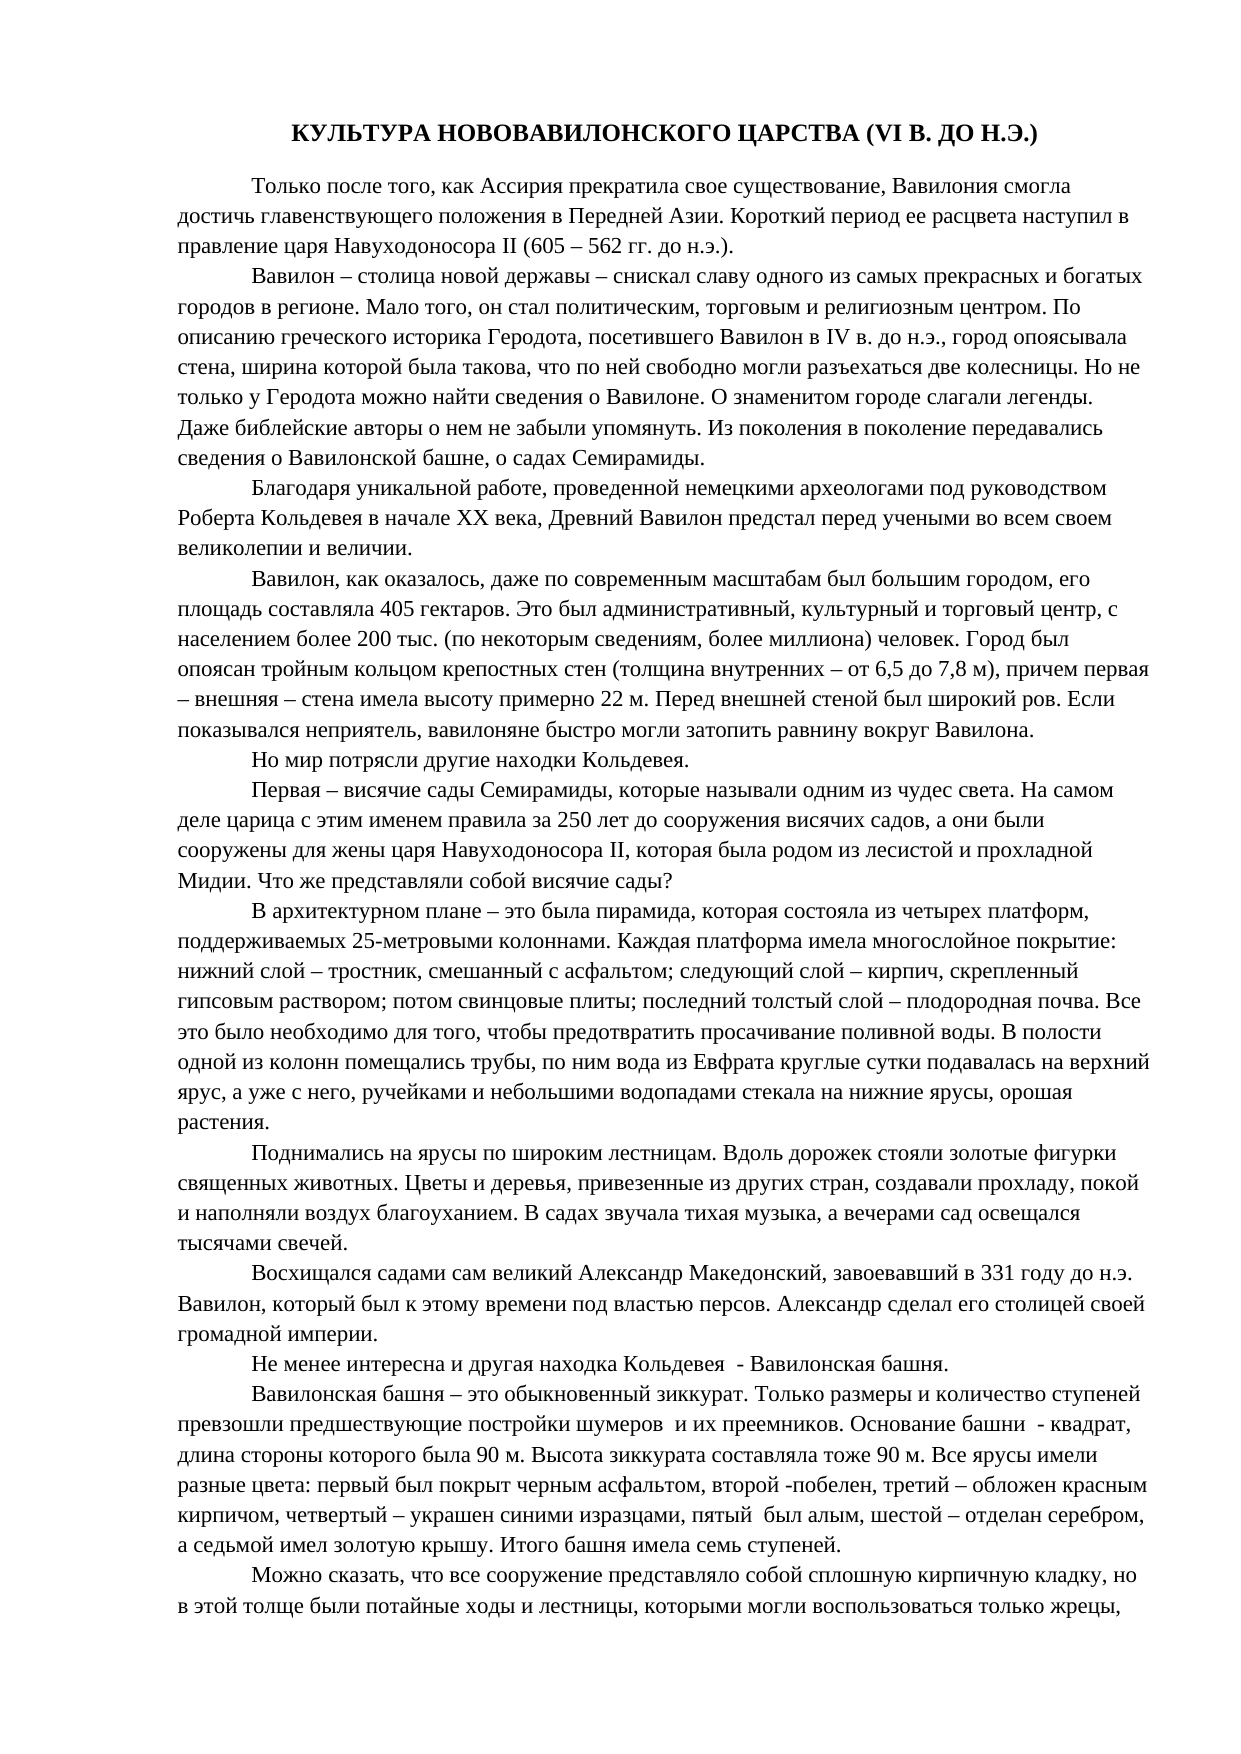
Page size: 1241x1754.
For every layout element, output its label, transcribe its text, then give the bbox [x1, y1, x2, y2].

text Не менее интересна и другая находка Кольдевея - Вавилонская башня. [177, 1350, 1152, 1376]
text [177, 1562, 1152, 1618]
text Вавилон, как оказалось, даже по современным масштабам был большим городом, его площадь составляла 405 гектаров. Это был административный, культурный и торговый центр, с населением более 200 тыс. (по некоторым сведениям, более миллиона) человек. Город был опоясан тройным кольцом крепостных стен (толщина внутренних – от 6,5 до 7,8 м), причем первая – внешняя – стена имела высоту примерно 22 м. Перед внешней стеной был широкий ров. Если показывался неприятель, вавилоняне быстро могли затопить равнину вокруг Вавилона. [177, 565, 1152, 742]
text Поднимались на ярусы по широким лестницам. Вдоль дорожек стояли золотые фигурки священных животных. Цветы и деревья, привезенные из других стран, создавали прохладу, покой и наполняли воздух благоуханием. В садах звучала тихая музыка, а вечерами сад освещался тысячами свечей. [177, 1139, 1152, 1256]
text Вавилонская башня – это обыкновенный зиккурат. Только размеры и количество ступеней превзошли предшествующие постройки шумеров и их преемников. Основание башни - квадрат, длина стороны которого была 90 м. Высота зиккурата составляла тоже 90 м. Все ярусы имели разные цвета: первый был покрыт черным асфальтом, второй -побелен, третий – обложен красным кирпичом, четвертый – украшен синими изразцами, пятый был алым, шестой – отделан серебром, а седьмой имел золотую крышу. Итого башня имела семь ступеней. [177, 1380, 1152, 1558]
text Но мир потрясли другие находки Кольдевея. [177, 746, 1152, 772]
text Первая – висячие сады Семирамиды, которые называли одним из чудес света. На самом деле царица с этим именем правила за 250 лет до сооружения висячих садов, а они были сооружены для жены царя Навуходоносора II, которая была родом из лесистой и прохладной Мидии. Что же представляли собой висячие сады? [177, 776, 1152, 893]
text Вавилон – столица новой державы – снискал славу одного из самых прекрасных и богатых городов в регионе. Мало того, он стал политическим, торговым и религиозным центром. По описанию греческого историка Геродота, посетившего Вавилон в IV в. до н.э., город опоясывала стена, ширина которой была такова, что по ней свободно могли разъехаться две колесницы. Но не только у Геродота можно найти сведения о Вавилоне. О знаменитом городе слагали легенды. Даже библейские авторы о нем не забыли упомянуть. Из поколения в поколение передавались сведения о Вавилонской башне, о садах Семирамиды. [177, 263, 1152, 470]
text КУЛЬТУРА НОВОВАВИЛОНСКОГО ЦАРСТВА (VI В. ДО Н.Э.) [177, 118, 1152, 147]
text В архитектурном плане – это была пирамида, которая состояла из четырех платформ, поддерживаемых 25-метровыми колоннами. Каждая платформа имела многослойное покрытие: нижний слой – тростник, смешанный с асфальтом; следующий слой – кирпич, скрепленный гипсовым раствором; потом свинцовые плиты; последний толстый слой – плодородная почва. Все это было необходимо для того, чтобы предотвратить просачивание поливной воды. В полости одной из колонн помещались трубы, по ним вода из Евфрата круглые сутки подавалась на верхний ярус, а уже с него, ручейками и небольшими водопадами стекала на нижние ярусы, орошая растения. [177, 897, 1152, 1135]
text Восхищался садами сам великий Александр Македонский, завоевавший в 331 году до н.э. Вавилон, который был к этому времени под властью персов. Александр сделал его столицей своей громадной империи. [177, 1259, 1152, 1346]
text Благодаря уникальной работе, проведенной немецкими археологами под руководством Роберта Кольдевея в начале ХХ века, Древний Вавилон предстал перед учеными во всем своем великолепии и величии. [177, 474, 1152, 561]
text Только после того, как Ассирия прекратила свое существование, Вавилония смогла достичь главенствующего положения в Передней Азии. Короткий период ее расцвета наступил в правление царя Навуходоносора II (605 – 562 гг. до н.э.). [177, 172, 1152, 259]
